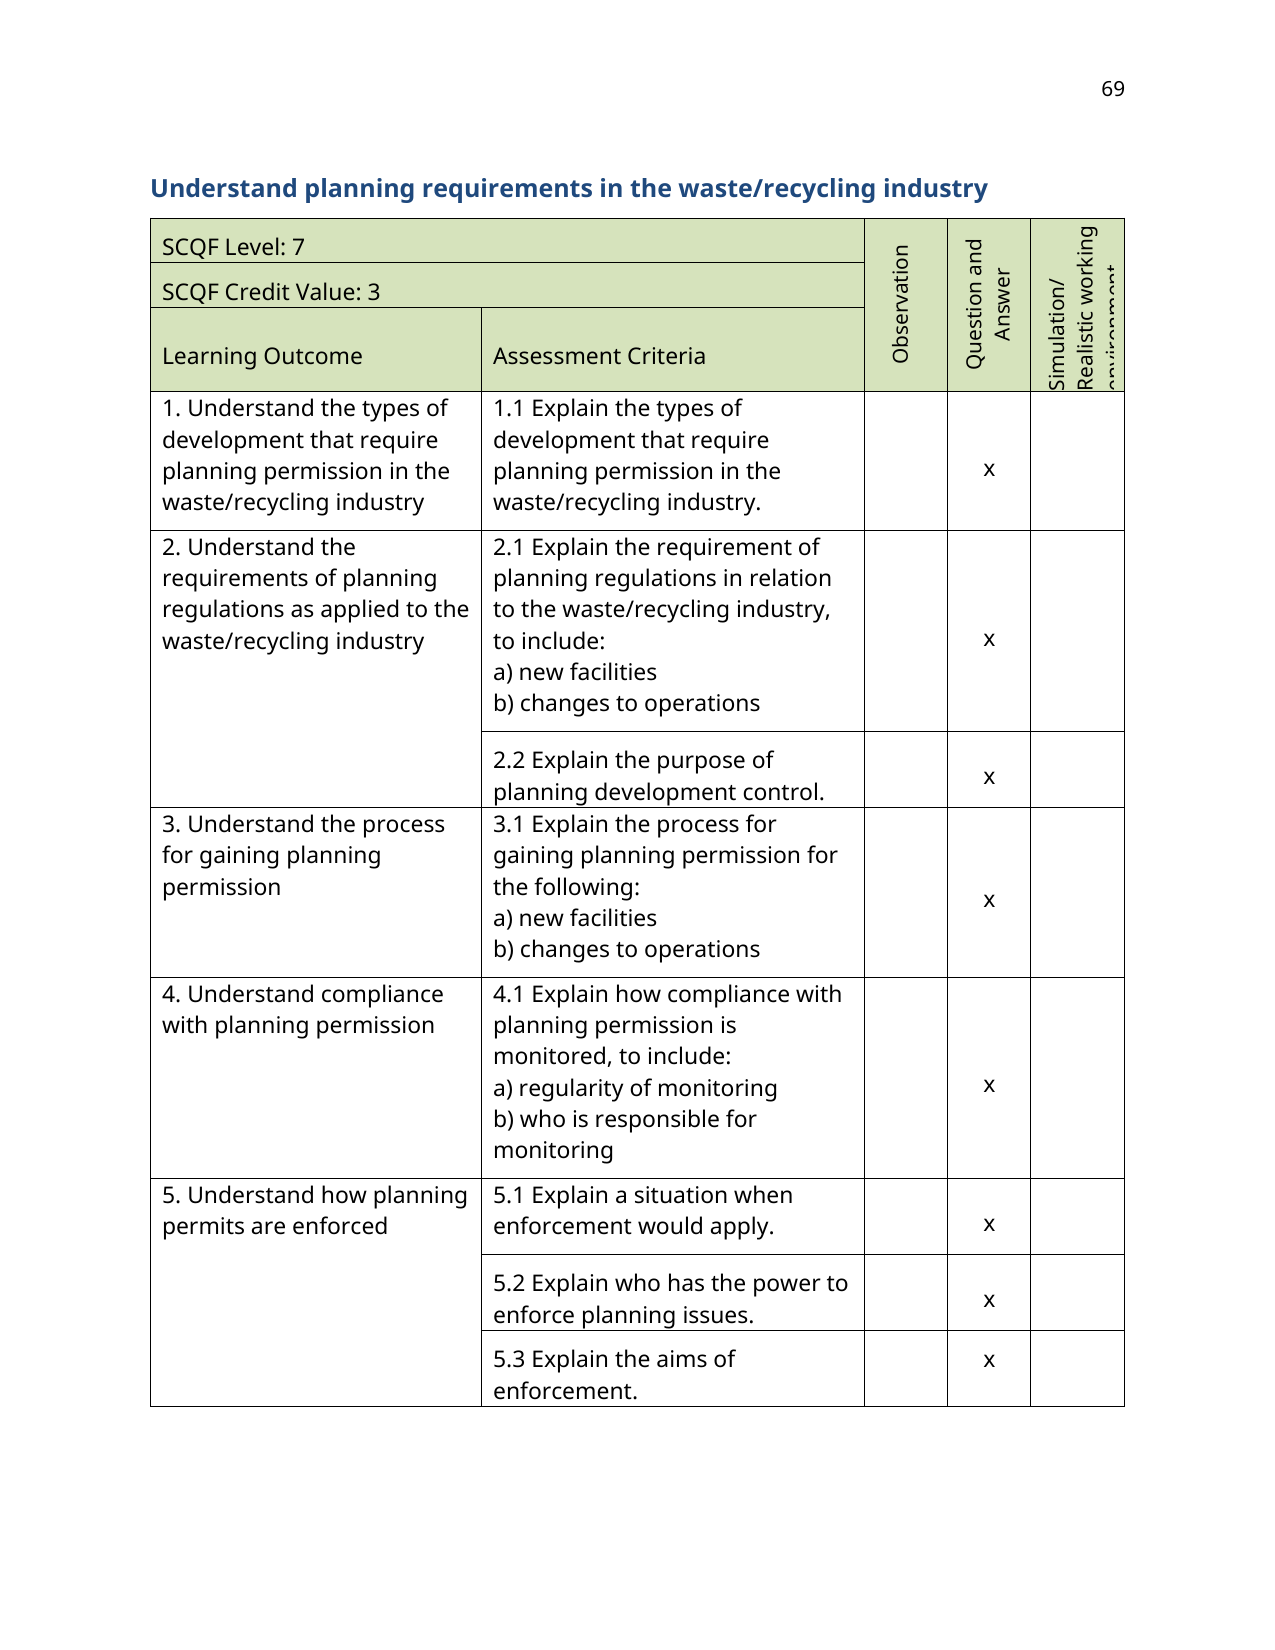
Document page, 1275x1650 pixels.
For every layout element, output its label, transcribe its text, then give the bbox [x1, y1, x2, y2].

table_cell [865, 1255, 947, 1330]
table_cell Learning Outcome [151, 308, 481, 391]
subtitle Understand planning requirements in the waste/recycling industry [150, 171, 1125, 205]
table_cell x [948, 978, 1030, 1178]
table_cell [1031, 1255, 1124, 1330]
table_cell x [948, 392, 1030, 530]
table_cell [1031, 732, 1124, 807]
table_cell [865, 808, 947, 977]
table_cell 5.1 Explain a situation when enforcement would apply. [482, 1179, 864, 1254]
table_cell [865, 392, 947, 530]
table_cell x [948, 531, 1030, 731]
table_cell 5.3 Explain the aims of enforcement. [482, 1331, 864, 1406]
table_cell 3.1 Explain the process for gaining planning permission for the following: a) new facilities b) changes to operations [482, 808, 864, 977]
table_cell 1. Understand the types of development that require planning permission in the waste/recycling industry [151, 392, 481, 530]
table_cell SCQF Credit Value: 3 [151, 263, 864, 307]
table_cell [865, 1331, 947, 1406]
table_cell 5. Understand how planning permits are enforced [151, 1179, 481, 1406]
table_cell [1031, 808, 1124, 977]
table_cell 4.1 Explain how compliance with planning permission is monitored, to include: a) regularity of monitoring b) who is responsible for monitoring [482, 978, 864, 1178]
table_header Simulation/ Realistic working environment [1031, 219, 1124, 391]
table_cell 4. Understand compliance with planning permission [151, 978, 481, 1178]
table_cell [865, 732, 947, 807]
table_header Question and Answer [948, 219, 1030, 391]
table_cell 3. Understand the process for gaining planning permission [151, 808, 481, 977]
table_cell [1031, 531, 1124, 731]
table_cell [1031, 1331, 1124, 1406]
table_header Observation [865, 219, 947, 391]
table_header SCQF Level: 7 [151, 219, 864, 262]
table_cell x [948, 732, 1030, 807]
table_cell [1031, 1179, 1124, 1254]
table_cell x [948, 1179, 1030, 1254]
table_cell x [948, 1331, 1030, 1406]
table_cell 2.1 Explain the requirement of planning regulations in relation to the waste/recycling industry, to include: a) new facilities b) changes to operations [482, 531, 864, 731]
table_cell Assessment Criteria [482, 308, 864, 391]
table_cell x [948, 808, 1030, 977]
table_cell 2. Understand the requirements of planning regulations as applied to the waste/recycling industry [151, 531, 481, 807]
table_cell 1.1 Explain the types of development that require planning permission in the waste/recycling industry. [482, 392, 864, 530]
table_cell 2.2 Explain the purpose of planning development control. [482, 732, 864, 807]
table_cell x [948, 1255, 1030, 1330]
table_cell [865, 531, 947, 731]
table_cell [1031, 978, 1124, 1178]
table_cell 5.2 Explain who has the power to enforce planning issues. [482, 1255, 864, 1330]
table_cell [865, 978, 947, 1178]
table_cell [1031, 392, 1124, 530]
table_cell [865, 1179, 947, 1254]
